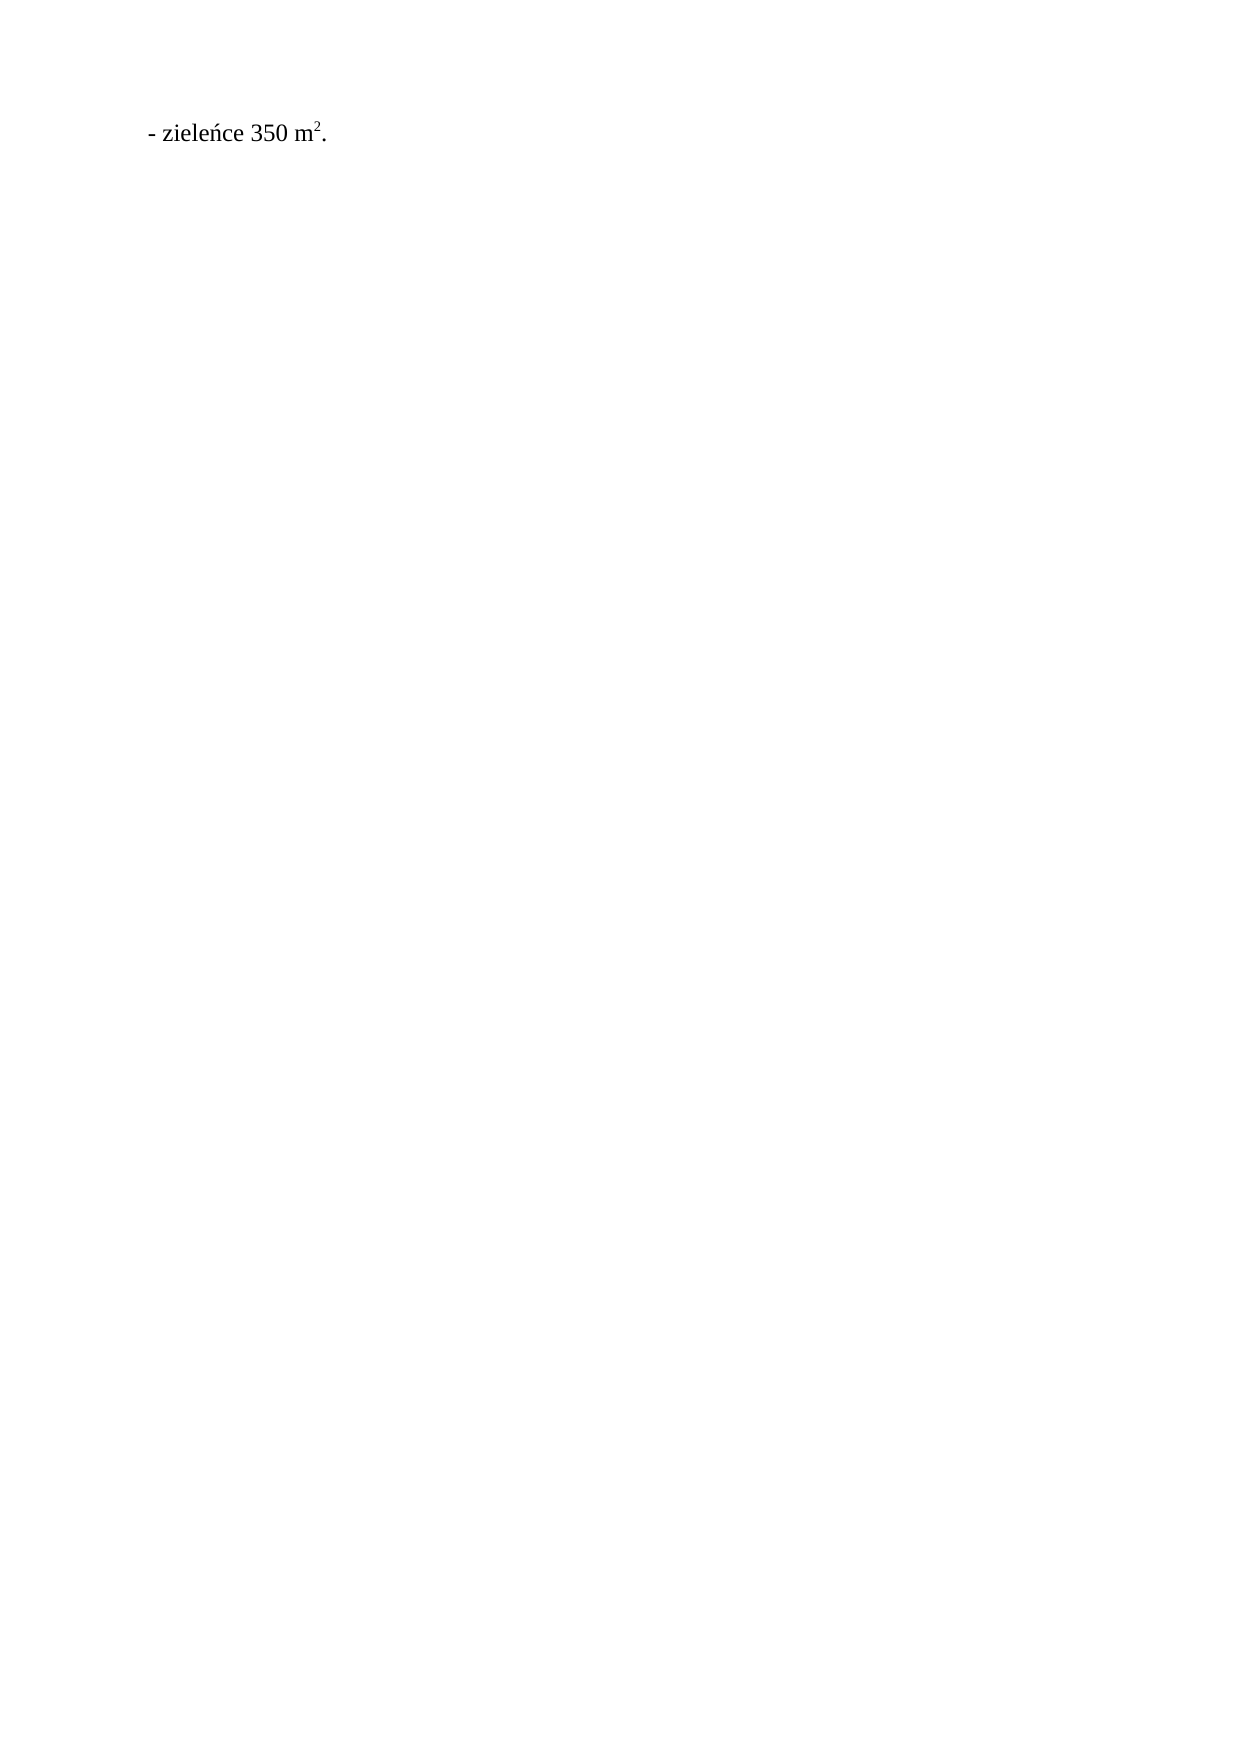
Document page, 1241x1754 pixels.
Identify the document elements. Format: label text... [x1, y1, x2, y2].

text - zieleńce 350 m2. [148, 118, 1093, 147]
